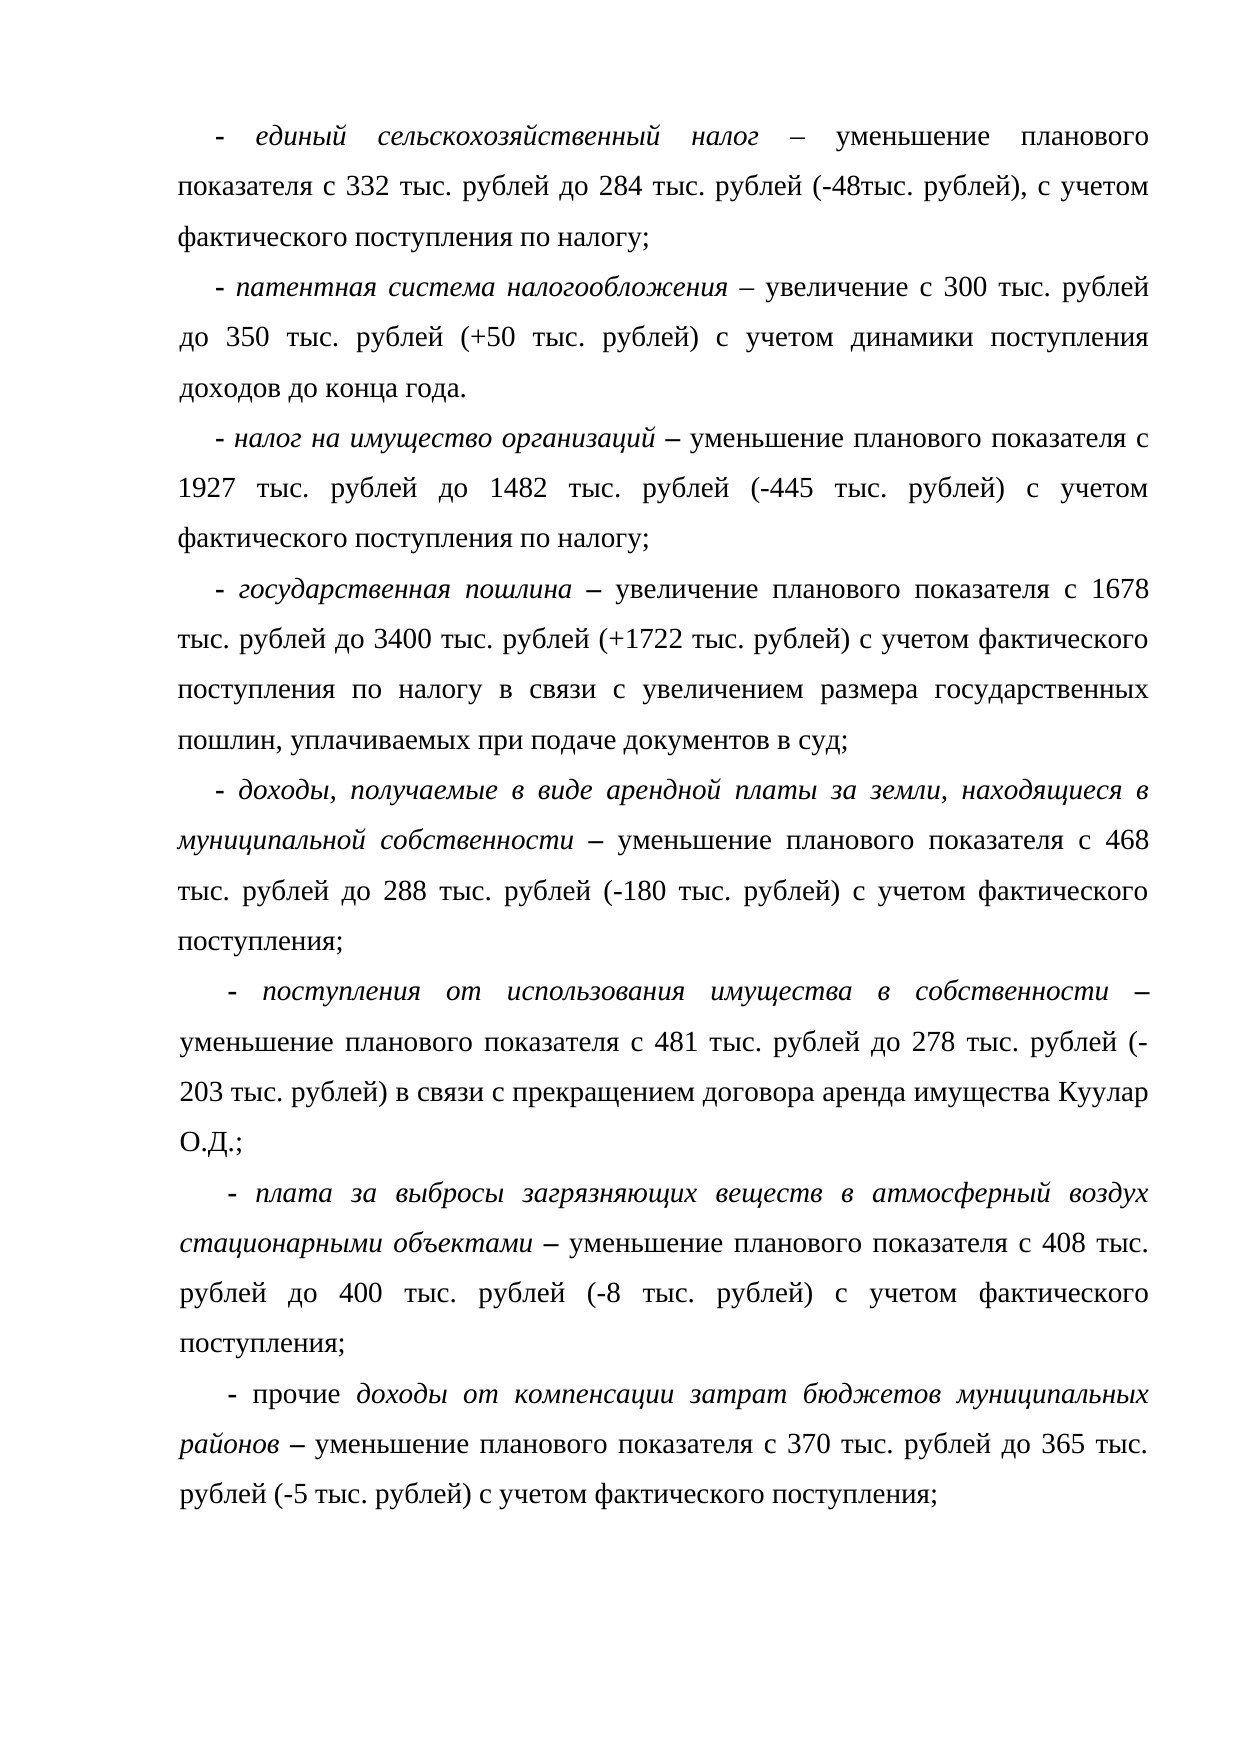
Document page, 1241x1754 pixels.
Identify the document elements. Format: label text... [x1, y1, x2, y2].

text - плата за выбросы загрязняющих веществ в атмосферный воздух стационарными объектами – уменьшение планового показателя с 408 тыс. рублей до 400 тыс. рублей (-8 тыс. рублей) с учетом фактического поступления; [179, 1175, 1149, 1359]
text - поступления от использования имущества в собственности – уменьшение планового показателя с 481 тыс. рублей до 278 тыс. рублей (-203 тыс. рублей) в связи с прекращением договора аренда имущества Куулар О.Д.; [179, 973, 1149, 1158]
text - доходы, получаемые в виде арендной платы за земли, находящиеся в муниципальной собственности – уменьшение планового показателя с 468 тыс. рублей до 288 тыс. рублей (-180 тыс. рублей) с учетом фактического поступления; [177, 772, 1149, 957]
text - патентная система налогообложения – увеличение с 300 тыс. рублей до 350 тыс. рублей (+50 тыс. рублей) с учетом динамики поступления доходов до конца года. [179, 269, 1149, 403]
text - государственная пошлина – увеличение планового показателя с 1678 тыс. рублей до 3400 тыс. рублей (+1722 тыс. рублей) с учетом фактического поступления по налогу в связи с увеличением размера государственных пошлин, уплачиваемых при подаче документов в суд; [177, 571, 1149, 755]
text - единый сельскохозяйственный налог – уменьшение планового показателя с 332 тыс. рублей до 284 тыс. рублей (-48тыс. рублей), с учетом фактического поступления по налогу; [177, 118, 1149, 252]
text - налог на имущество организаций – уменьшение планового показателя с 1927 тыс. рублей до 1482 тыс. рублей (-445 тыс. рублей) с учетом фактического поступления по налогу; [177, 420, 1149, 554]
text - прочие доходы от компенсации затрат бюджетов муниципальных районов – уменьшение планового показателя с 370 тыс. рублей до 365 тыс. рублей (-5 тыс. рублей) с учетом фактического поступления; [179, 1376, 1149, 1510]
